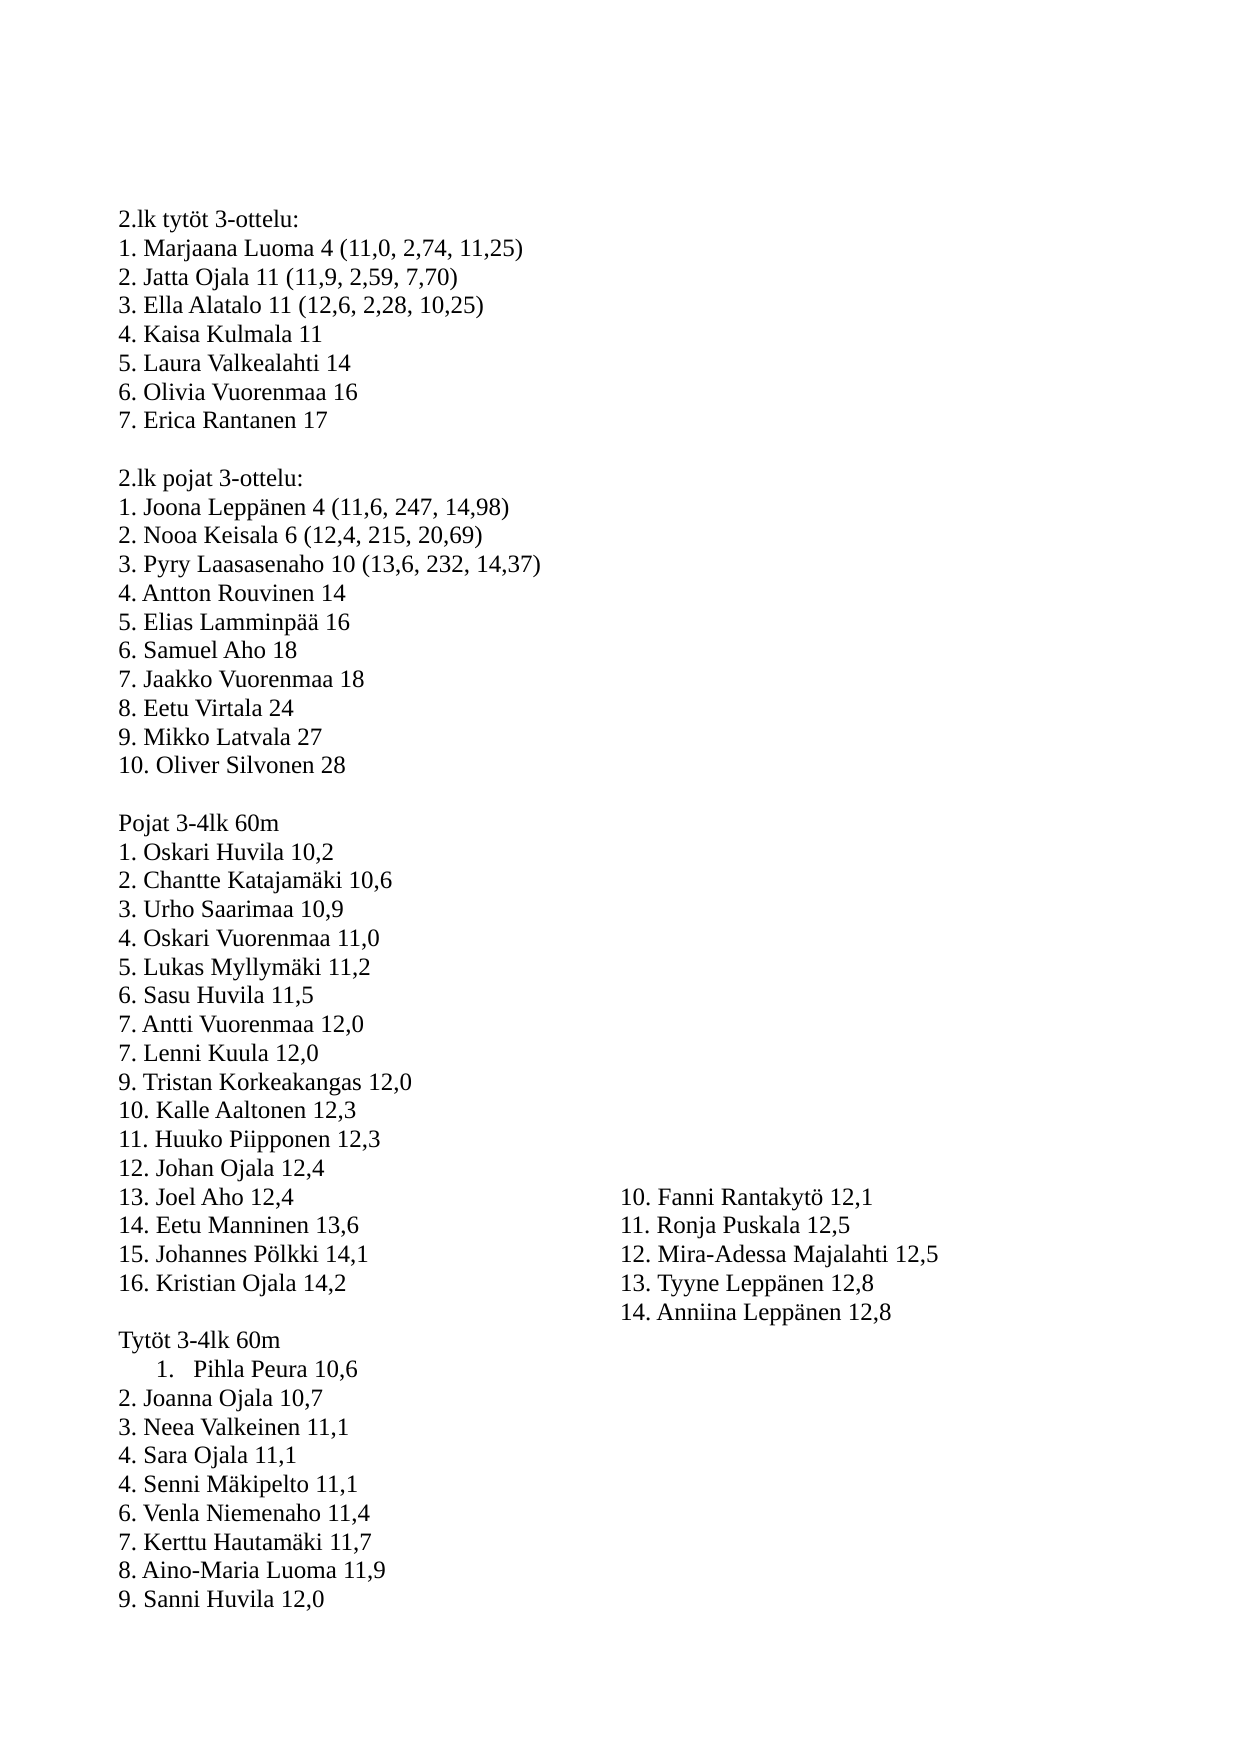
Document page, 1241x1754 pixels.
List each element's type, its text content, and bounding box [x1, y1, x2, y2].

text 9. Mikko Latvala 27 [118, 722, 620, 751]
text 4. Antton Rouvinen 14 [118, 578, 620, 607]
text 1. Oskari Huvila 10,2 [118, 837, 620, 866]
text 7. Kerttu Hautamäki 11,7 [118, 1527, 620, 1556]
text Tytöt 3-4lk 60m [118, 1326, 620, 1354]
text 2. Chantte Katajamäki 10,6 [118, 866, 620, 894]
text 3. Urho Saarimaa 10,9 [118, 894, 620, 923]
text 11. Huuko Piipponen 12,3 [118, 1124, 620, 1153]
text 2.lk tytöt 3-ottelu: [118, 204, 620, 233]
text 10. Oliver Silvonen 28 [118, 751, 620, 779]
text 7. Erica Rantanen 17 [118, 406, 620, 434]
list Pihla Peura 10,6 [156, 1354, 620, 1383]
text 6. Sasu Huvila 11,5 [118, 981, 620, 1009]
text 7. Antti Vuorenmaa 12,0 [118, 1009, 620, 1038]
text 14. Anniina Leppänen 12,8 [620, 1297, 1122, 1326]
text 2. Jatta Ojala 11 (11,9, 2,59, 7,70) [118, 262, 620, 291]
text 2.lk pojat 3-ottelu: [118, 463, 620, 492]
text 3. Neea Valkeinen 11,1 [118, 1412, 620, 1441]
text 7. Lenni Kuula 12,0 [118, 1038, 620, 1067]
text 11. Ronja Puskala 12,5 [620, 1211, 1122, 1239]
text 5. Lukas Myllymäki 11,2 [118, 952, 620, 981]
text 9. Sanni Huvila 12,0 [118, 1584, 620, 1613]
text 3. Pyry Laasasenaho 10 (13,6, 232, 14,37) [118, 549, 620, 578]
text 10. Fanni Rantakytö 12,1 [620, 1182, 1122, 1211]
text 2. Nooa Keisala 6 (12,4, 215, 20,69) [118, 521, 620, 549]
text 10. Kalle Aaltonen 12,3 [118, 1096, 620, 1124]
text 14. Eetu Manninen 13,6 [118, 1211, 620, 1239]
text 8. Aino-Maria Luoma 11,9 [118, 1556, 620, 1584]
text 12. Johan Ojala 12,4 [118, 1153, 620, 1182]
text 1. Marjaana Luoma 4 (11,0, 2,74, 11,25) [118, 233, 620, 262]
text 4. Senni Mäkipelto 11,1 [118, 1469, 620, 1498]
text 6. Samuel Aho 18 [118, 636, 620, 664]
text 2. Joanna Ojala 10,7 [118, 1383, 620, 1412]
text 4. Oskari Vuorenmaa 11,0 [118, 923, 620, 952]
text 13. Joel Aho 12,4 [118, 1182, 620, 1211]
text 7. Jaakko Vuorenmaa 18 [118, 664, 620, 693]
text 3. Ella Alatalo 11 (12,6, 2,28, 10,25) [118, 291, 620, 319]
text 1. Joona Leppänen 4 (11,6, 247, 14,98) [118, 492, 620, 521]
text 12. Mira-Adessa Majalahti 12,5 [620, 1239, 1122, 1268]
text 5. Laura Valkealahti 14 [118, 348, 620, 377]
text Pojat 3-4lk 60m [118, 808, 620, 837]
text 9. Tristan Korkeakangas 12,0 [118, 1067, 620, 1096]
text 8. Eetu Virtala 24 [118, 693, 620, 722]
text 5. Elias Lamminpää 16 [118, 607, 620, 636]
text 16. Kristian Ojala 14,2 [118, 1268, 620, 1297]
text 6. Olivia Vuorenmaa 16 [118, 377, 620, 406]
text 15. Johannes Pölkki 14,1 [118, 1239, 620, 1268]
text 4. Kaisa Kulmala 11 [118, 319, 620, 348]
text 6. Venla Niemenaho 11,4 [118, 1498, 620, 1527]
text 13. Tyyne Leppänen 12,8 [620, 1268, 1122, 1297]
text 4. Sara Ojala 11,1 [118, 1441, 620, 1469]
